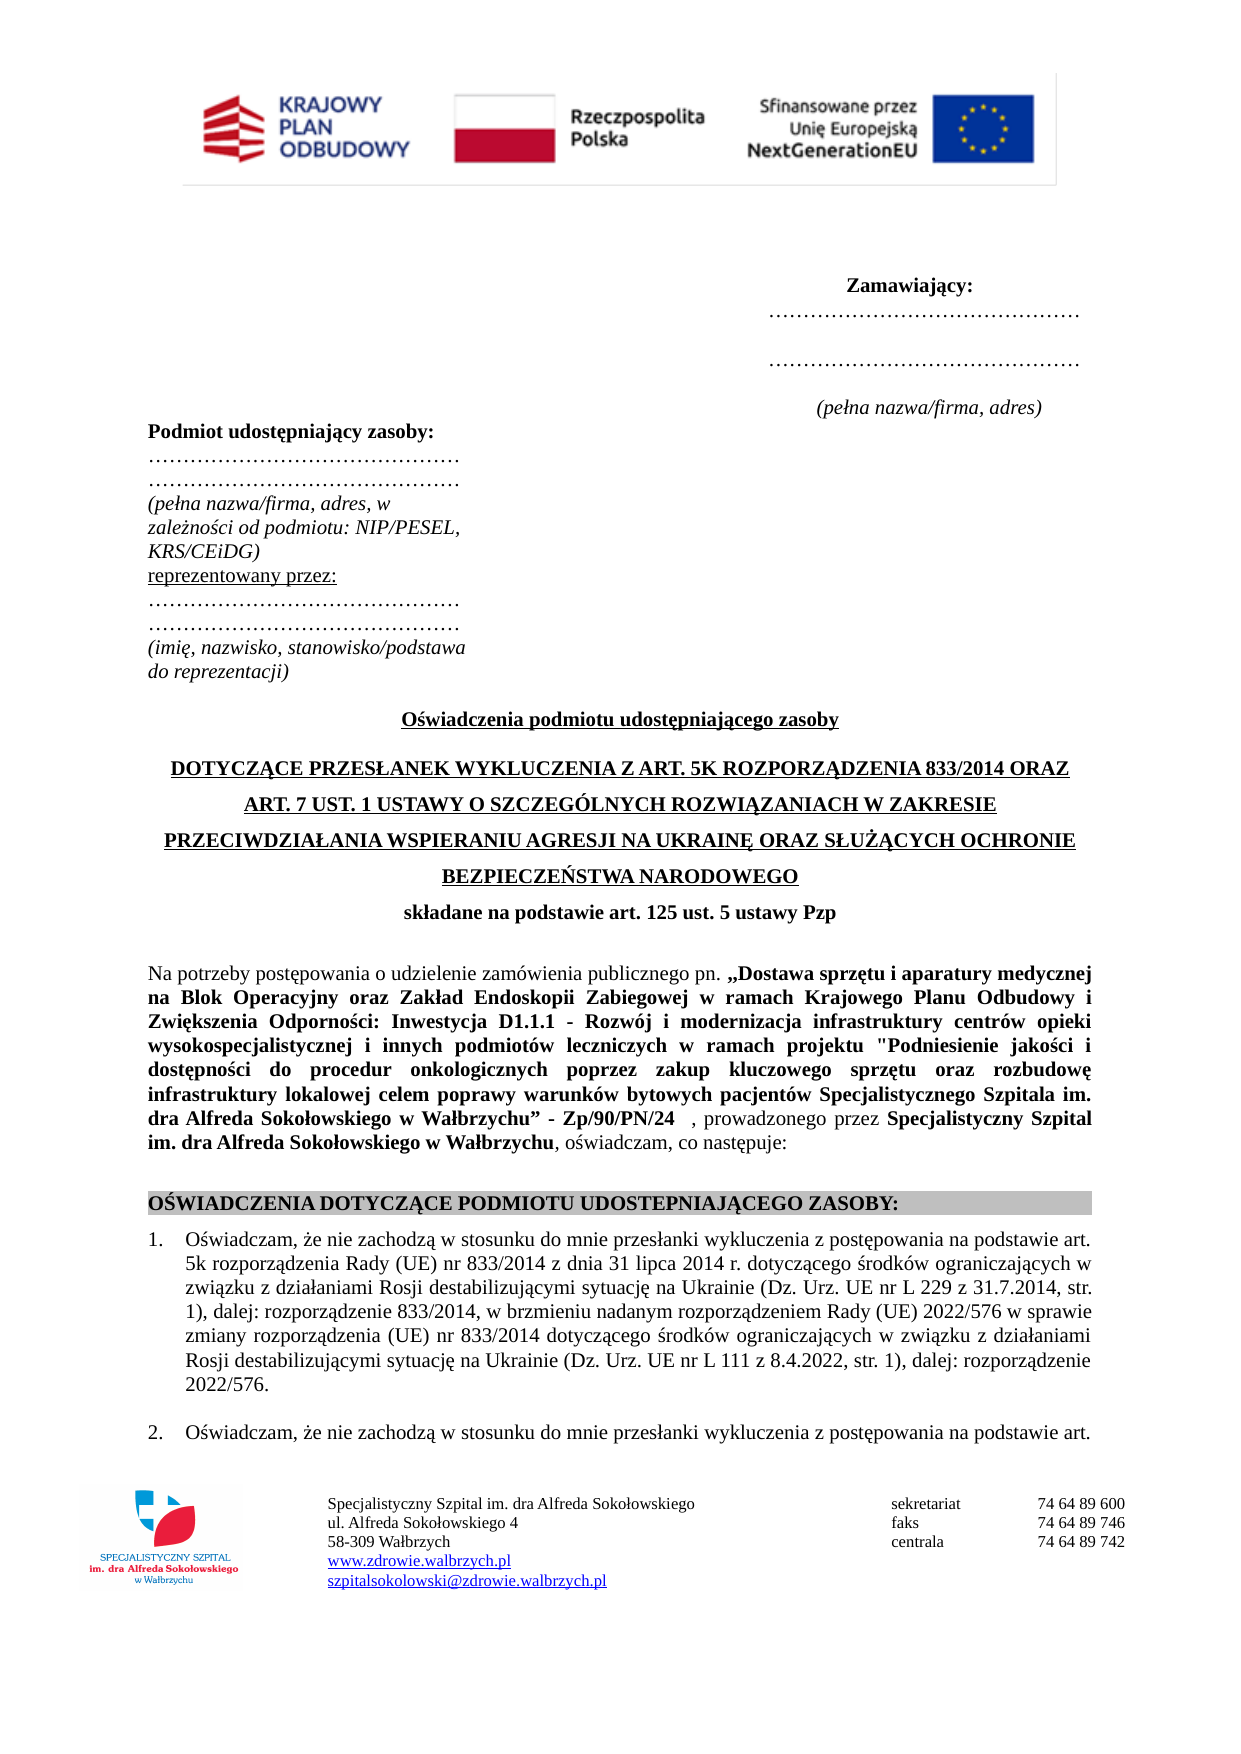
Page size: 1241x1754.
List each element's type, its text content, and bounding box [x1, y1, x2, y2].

text Oświadczenia podmiotu udostępniającego zasoby [148, 707, 1092, 731]
text OŚWIADCZENIA DOTYCZĄCE PODMIOTU UDOSTEPNIAJĄCEGO ZASOBY: [148, 1191, 1092, 1215]
text ……………………………………………………………………………… [148, 587, 472, 635]
text DOTYCZĄCE PRZESŁANEK WYKLUCZENIA Z ART. 5K ROZPORZĄDZENIA 833/2014 ORAZ ART. 7 UST. 1 USTAWY o szczegÓlnych rozwiĄzaniach w zakresie przeciwdziaŁania wspieraniu agresji na UkrainĘ oraz sŁuŻĄCych ochronie bezpieczeŃstwa narodowego [148, 756, 1092, 888]
text reprezentowany przez: [148, 563, 1092, 587]
text ……………………………………………………………………………… [148, 443, 472, 491]
picture [182, 73, 1058, 187]
text (imię, nazwisko, stanowisko/podstawa do reprezentacji) [148, 635, 472, 683]
list Oświadczam, że nie zachodzą w stosunku do mnie przesłanki wykluczenia z postępowania na podstawie art. 5k rozporządzenia Rady (UE) nr 833/2014 z dnia 31 lipca 2014 r. dotyczącego środków ograniczających w związku z działaniami Rosji destabilizującymi sytuację na Ukrainie (Dz. Urz. UE nr L 229 z 31.7.2014, str. 1), dalej: rozporządzenie 833/2014, w brzmieniu nadanym rozporządzeniem Rady (UE) 2022/576 w sprawie zmiany rozporządzenia (UE) nr 833/2014 dotyczącego środków ograniczających w związku z działaniami Rosji destabilizującymi sytuację na Ukrainie (Dz. Urz. UE nr L 111 z 8.4.2022, str. 1), dalej: rozporządzenie 2022/576. [148, 1227, 1092, 1396]
text Zamawiający: [694, 273, 1092, 297]
text składane na podstawie art. 125 ust. 5 ustawy Pzp [148, 900, 1092, 924]
text Podmiot udostępniający zasoby: [148, 419, 1092, 443]
text (pełna nazwa/firma, adres, w zależności od podmiotu: NIP/PESEL, KRS/CEiDG) [148, 491, 472, 563]
picture [78, 1484, 243, 1591]
text Na potrzeby postępowania o udzielenie zamówienia publicznego pn. ,,Dostawa sprzętu i aparatury medycznej na Blok Operacyjny oraz Zakład Endoskopii Zabiegowej w ramach Krajowego Planu Odbudowy i Zwiększenia Odporności: Inwestycja D1.1.1 - Rozwój i modernizacja infrastruktury centrów opieki wysokospecjalistycznej i innych podmiotów leczniczych w ramach projektu "Podniesienie jakości i dostępności do procedur onkologicznych poprzez zakup kluczowego sprzętu oraz rozbudowę infrastruktury lokalowej celem poprawy warunków bytowych pacjentów Specjalistycznego Szpitala im. dra Alfreda Sokołowskiego w Wałbrzychu” - Zp/90/PN/24 , prowadzonego przez Specjalistyczny Szpital im. dra Alfreda Sokołowskiego w Wałbrzychu, oświadczam, co następuje: [148, 961, 1092, 1154]
text ……………………………………………………………………………… [768, 298, 1092, 371]
text (pełna nazwa/firma, adres) [768, 394, 1092, 419]
